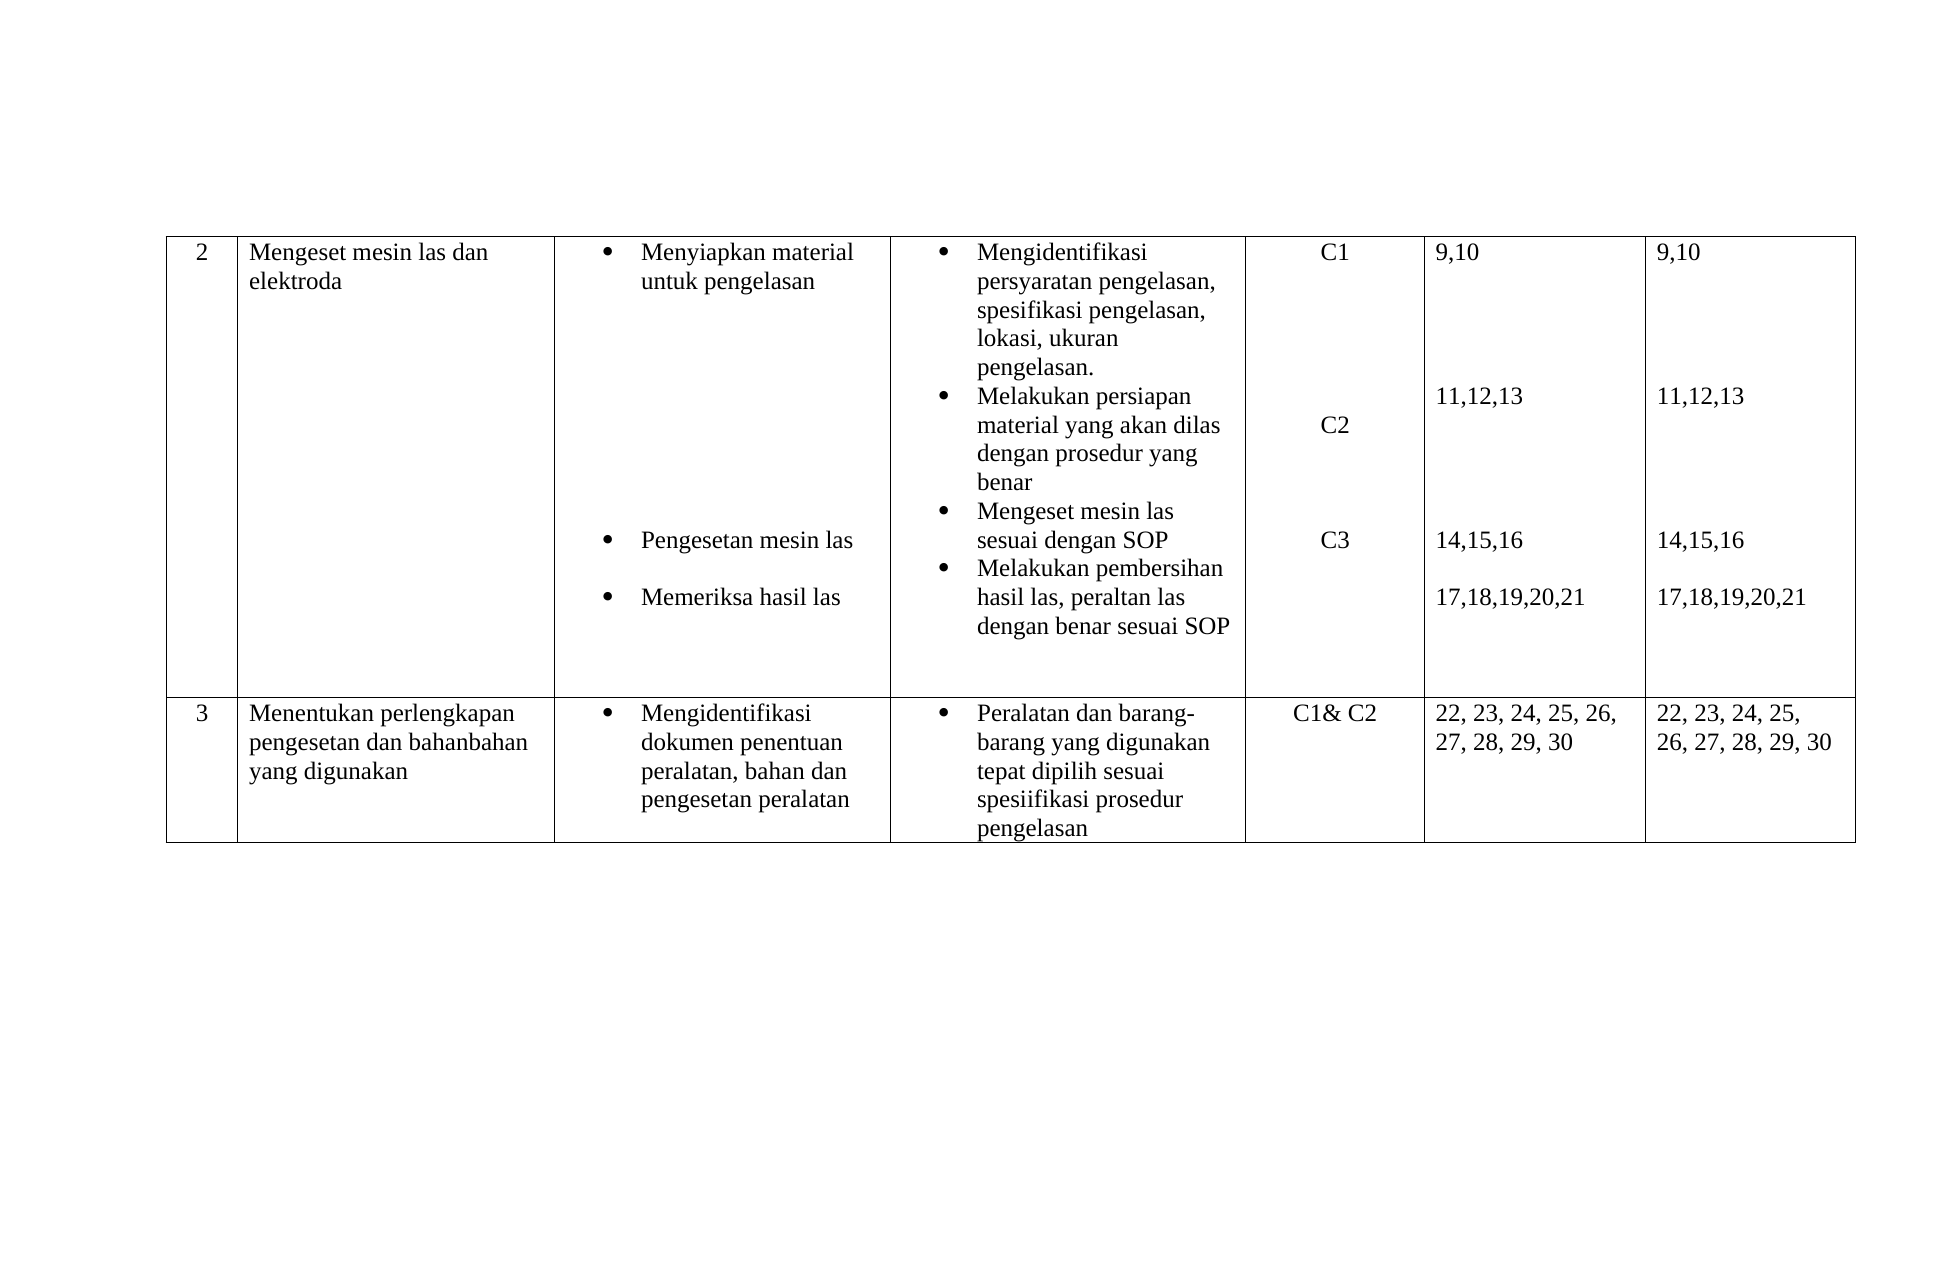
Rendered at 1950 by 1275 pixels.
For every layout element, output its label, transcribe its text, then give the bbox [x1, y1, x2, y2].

table_cell Menentukan perlengkapan pengesetan dan bahanbahan yang digunakan [238, 698, 554, 842]
table_cell Menyiapkan material untuk pengelasan Pengesetan mesin las Memeriksa hasil las [555, 237, 890, 697]
table_cell C1 C2 C3 [1246, 237, 1424, 697]
table_cell Peralatan dan barang-barang yang digunakan tepat dipilih sesuai spesiifikasi prosedur pengelasan [891, 698, 1245, 842]
table_cell 9,10 11,12,13 14,15,16 17,18,19,20,21 [1646, 237, 1855, 697]
table_cell 22, 23, 24, 25, 26, 27, 28, 29, 30 [1425, 698, 1645, 842]
table_cell Mengeset mesin las dan elektroda [238, 237, 554, 697]
table_cell 3 [167, 698, 237, 842]
table_cell 22, 23, 24, 25, 26, 27, 28, 29, 30 [1646, 698, 1855, 842]
table_cell 9,10 11,12,13 14,15,16 17,18,19,20,21 [1425, 237, 1645, 697]
table_cell Mengidentifikasi dokumen penentuan peralatan, bahan dan pengesetan peralatan [555, 698, 890, 842]
table_cell C1& C2 [1246, 698, 1424, 842]
table_cell 2 [167, 237, 237, 697]
table_cell Mengidentifikasi persyaratan pengelasan, spesifikasi pengelasan, lokasi, ukuran pengelasan. Melakukan persiapan material yang akan dilas dengan prosedur yang benar Mengeset mesin las sesuai dengan SOP Melakukan pembersihan hasil las, peraltan las dengan benar sesuai SOP [891, 237, 1245, 697]
